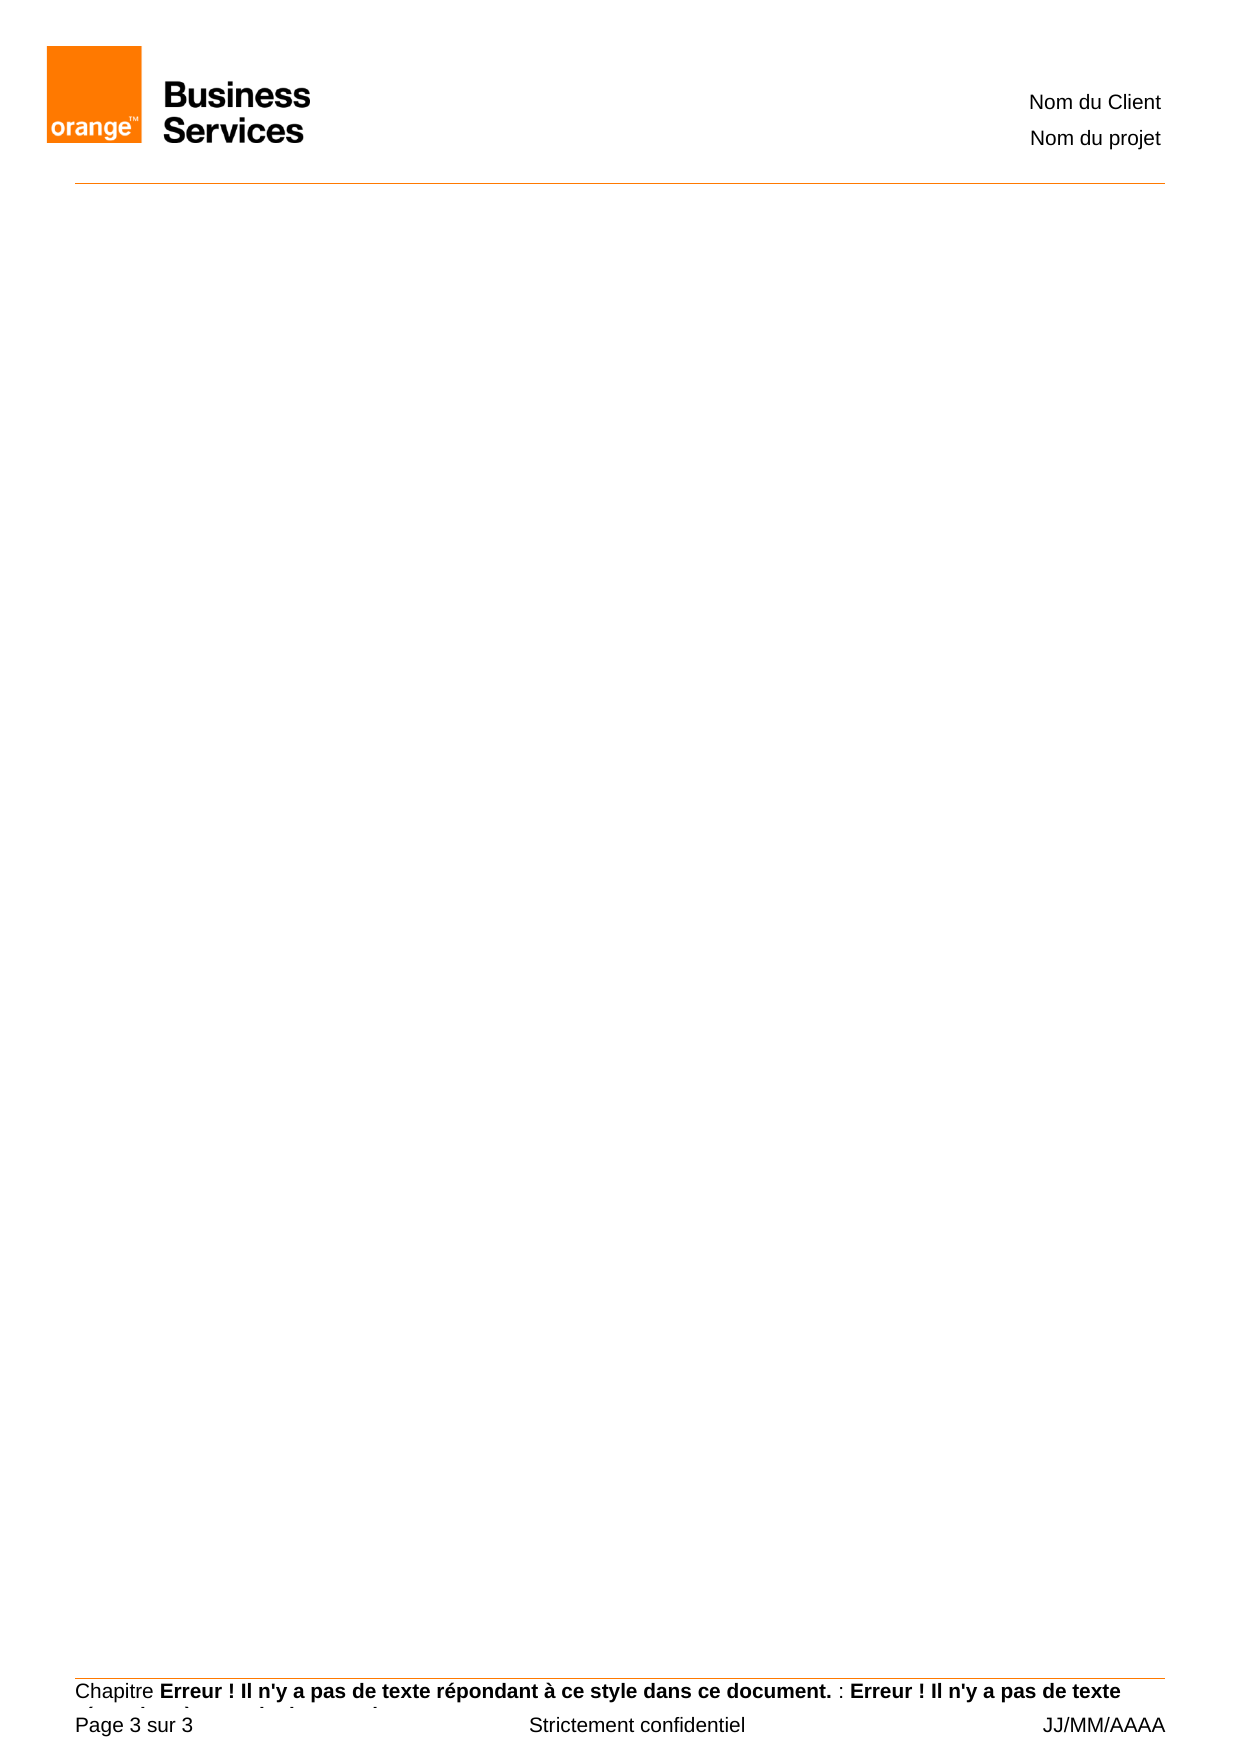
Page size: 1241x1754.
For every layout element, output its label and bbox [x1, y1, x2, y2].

picture [46, 46, 310, 143]
